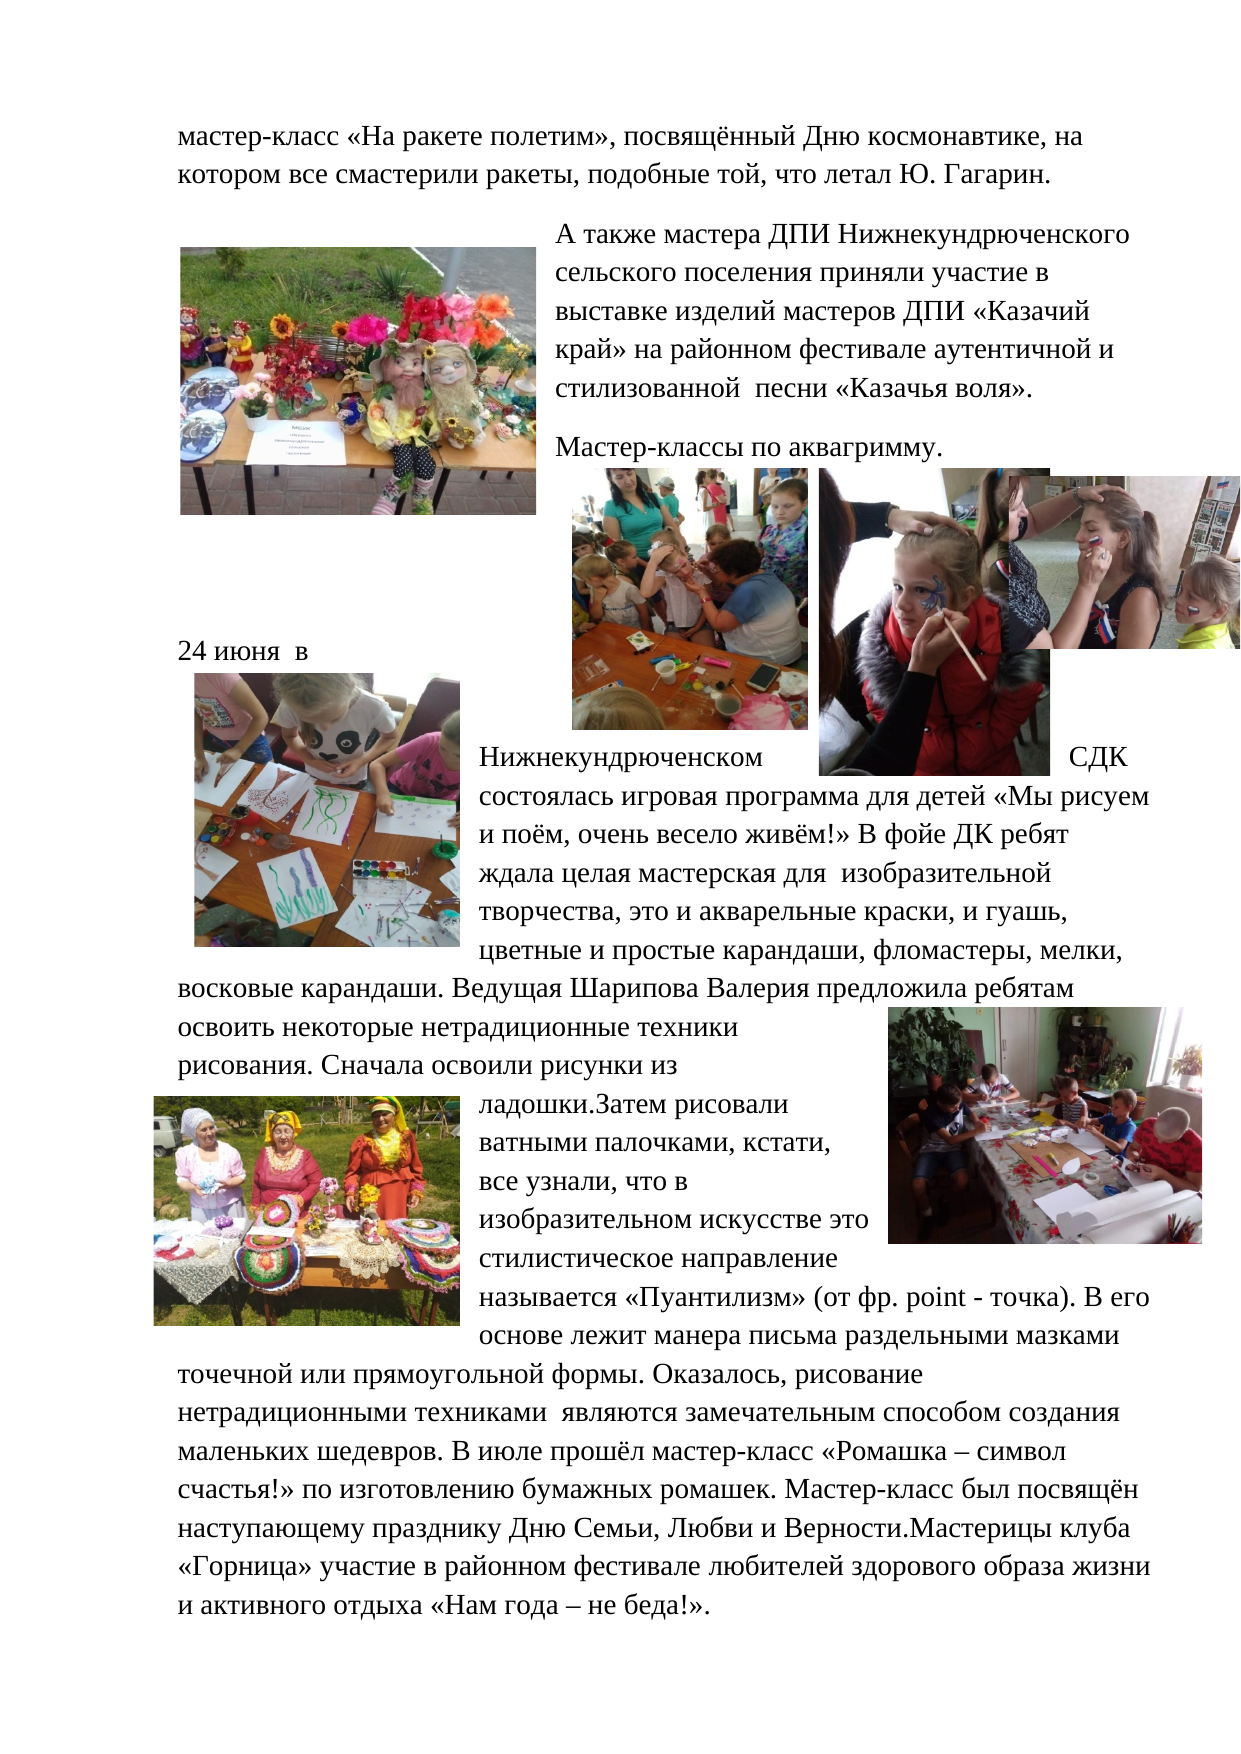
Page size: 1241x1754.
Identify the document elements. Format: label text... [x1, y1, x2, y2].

text Мастер-классы по аквагримму. [537, 429, 1152, 463]
picture [818, 468, 1241, 774]
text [177, 118, 1152, 190]
picture [194, 673, 460, 945]
text А также мастера ДПИ Нижнекундрюченского сельского поселения приняли участие в выставке изделий мастеров ДПИ «Казачий край» на районном фестивале аутентичной и стилизованной песни «Казачья воля». [177, 216, 1152, 404]
picture [153, 1096, 460, 1324]
picture [572, 468, 808, 728]
picture [888, 1007, 1203, 1242]
text 24 июня в Нижнекундрюченском СДК состоялась игровая программа для детей «Мы рисуем и поём, очень весело живём!» В фойе ДК ребят ждала целая мастерская для изобразительной творчества, это и акварельные краски, и гуашь, цветные и простые карандаши, фломастеры, мелки, восковые карандаши. Ведущая Шарипова Валерия предложила ребятам освоить некоторые нетрадиционные техники рисования. Сначала освоили рисунки из ладошки.Затем рисовали ватными палочками, кстати, все узнали, что в изобразительном искусстве это стилистическое направление называется «Пуантилизм» (от фр. point - точка). В его основе лежит манера письма раздельными мазками точечной или прямоугольной формы. Оказалось, рисование нетрадиционными техниками являются замечательным способом создания маленьких шедевров. В июле прошёл мастер-класс «Ромашка – символ счастья!» по изготовлению бумажных ромашек. Мастер-класс был посвящён наступающему празднику Дню Семьи, Любви и Верности.Мастерицы клуба «Горница» участие в районном фестивале любителей здорового образа жизни и активного отдыха «Нам года – не беда!». [177, 633, 1152, 1621]
picture [180, 247, 537, 513]
